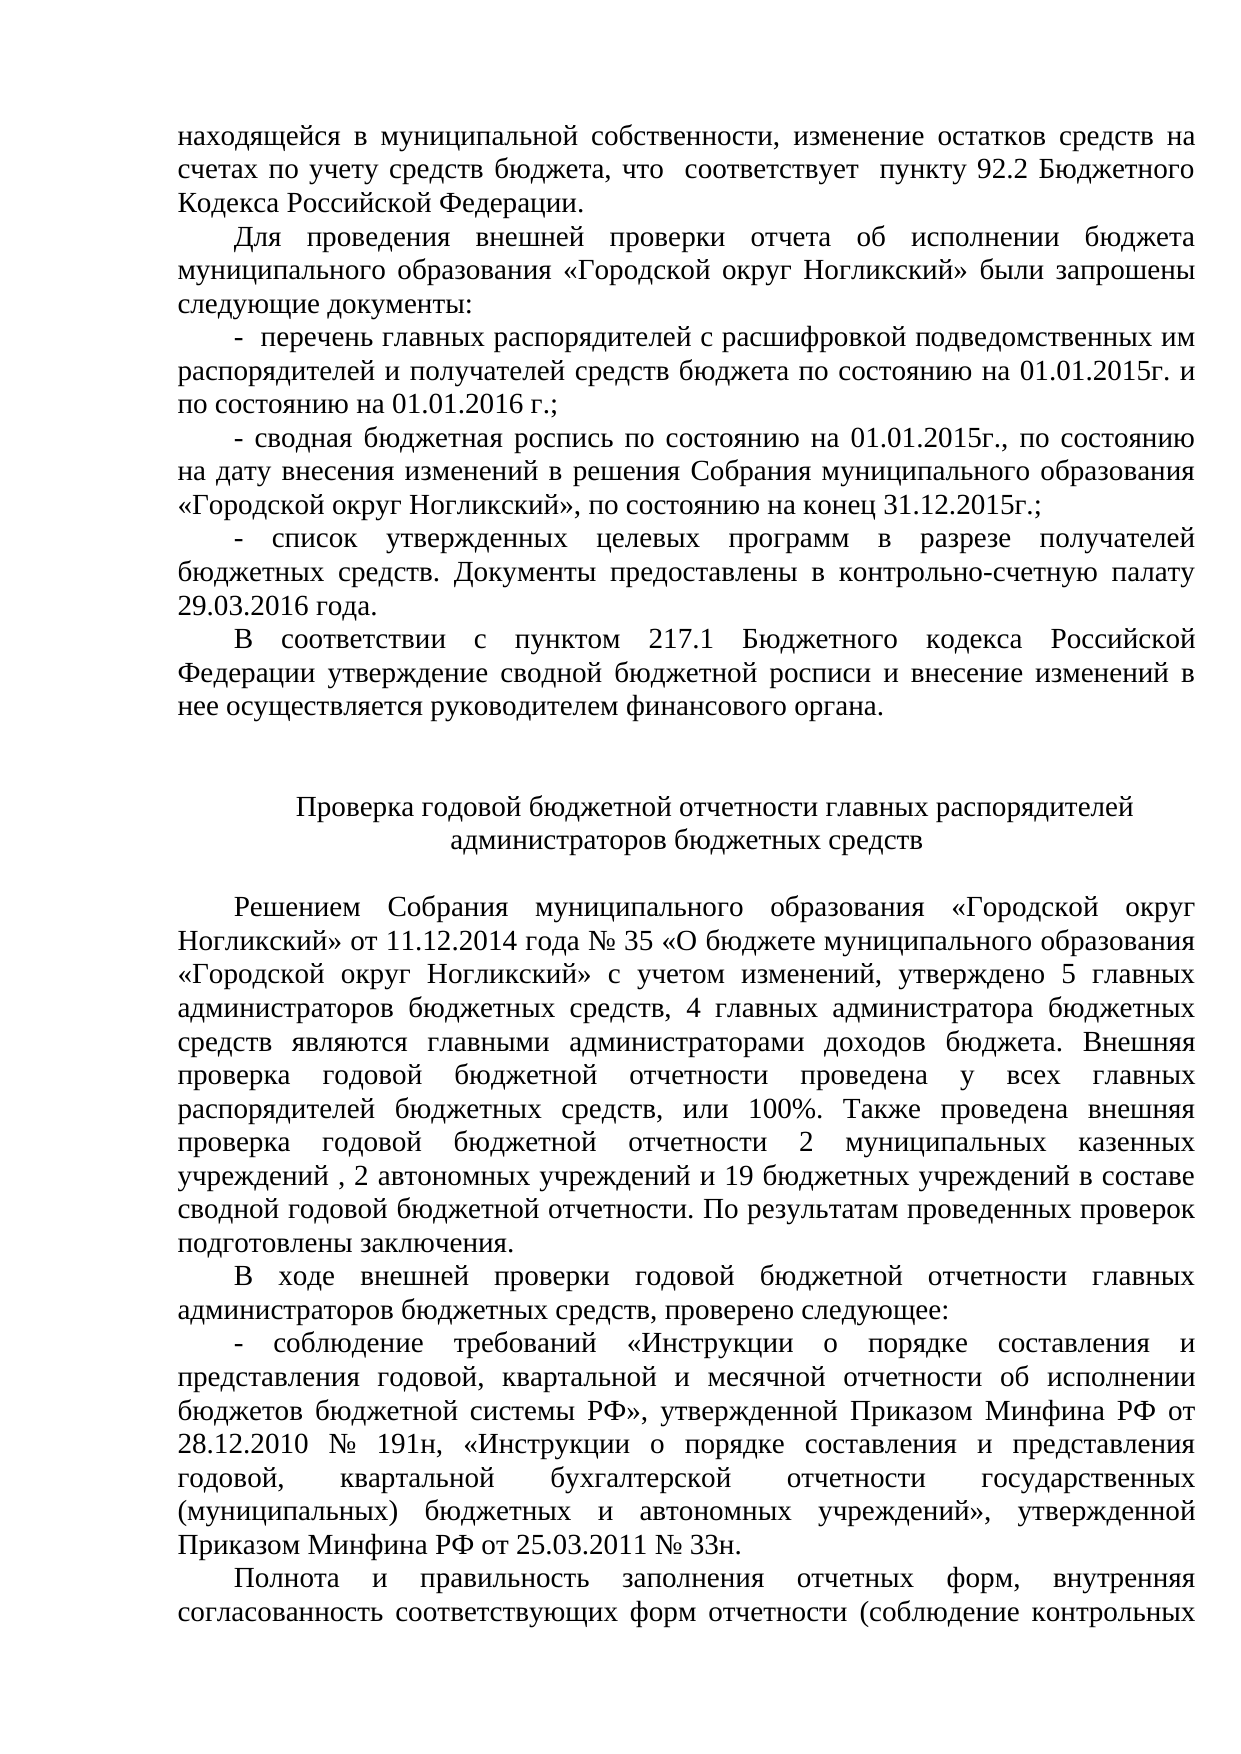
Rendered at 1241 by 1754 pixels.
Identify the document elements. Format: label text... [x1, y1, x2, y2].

text Решением Собрания муниципального образования «Городской округ Ногликский» от 11.12.2014 года № 35 «О бюджете муниципального образования «Городской округ Ногликский» с учетом изменений, утверждено 5 главных администраторов бюджетных средств, 4 главных администратора бюджетных средств являются главными администраторами доходов бюджета. Внешняя проверка годовой бюджетной отчетности проведена у всех главных распорядителей бюджетных средств, или 100%. Также проведена внешняя проверка годовой бюджетной отчетности 2 муниципальных казенных учреждений , 2 автономных учреждений и 19 бюджетных учреждений в составе сводной годовой бюджетной отчетности. По результатам проведенных проверок подготовлены заключения. [177, 889, 1196, 1258]
text - сводная бюджетная роспись по состоянию на 01.01.2015г., по состоянию на дату внесения изменений в решения Собрания муниципального образования «Городской округ Ногликский», по состоянию на конец 31.12.2015г.; [177, 420, 1196, 521]
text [177, 118, 1196, 219]
text В ходе внешней проверки годовой бюджетной отчетности главных администраторов бюджетных средств, проверено следующее: [177, 1258, 1196, 1326]
text Проверка годовой бюджетной отчетности главных распорядителей администраторов бюджетных средств [177, 789, 1196, 856]
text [177, 1560, 1196, 1627]
text - соблюдение требований «Инструкции о порядке составления и представления годовой, квартальной и месячной отчетности об исполнении бюджетов бюджетной системы РФ», утвержденной Приказом Минфина РФ от 28.12.2010 № 191н, «Инструкции о порядке составления и представления годовой, квартальной бухгалтерской отчетности государственных (муниципальных) бюджетных и автономных учреждений», утвержденной Приказом Минфина РФ от 25.03.2011 № 33н. [177, 1326, 1196, 1560]
text - список утвержденных целевых программ в разрезе получателей бюджетных средств. Документы предоставлены в контрольно-счетную палату 29.03.2016 года. [177, 521, 1196, 621]
text В соответствии с пунктом 217.1 Бюджетного кодекса Российской Федерации утверждение сводной бюджетной росписи и внесение изменений в нее осуществляется руководителем финансового органа. [177, 621, 1196, 722]
text Для проведения внешней проверки отчета об исполнении бюджета муниципального образования «Городской округ Ногликский» были запрошены следующие документы: [177, 219, 1196, 319]
text - перечень главных распорядителей с расшифровкой подведомственных им распорядителей и получателей средств бюджета по состоянию на 01.01.2015г. и по состоянию на 01.01.2016 г.; [177, 319, 1196, 420]
